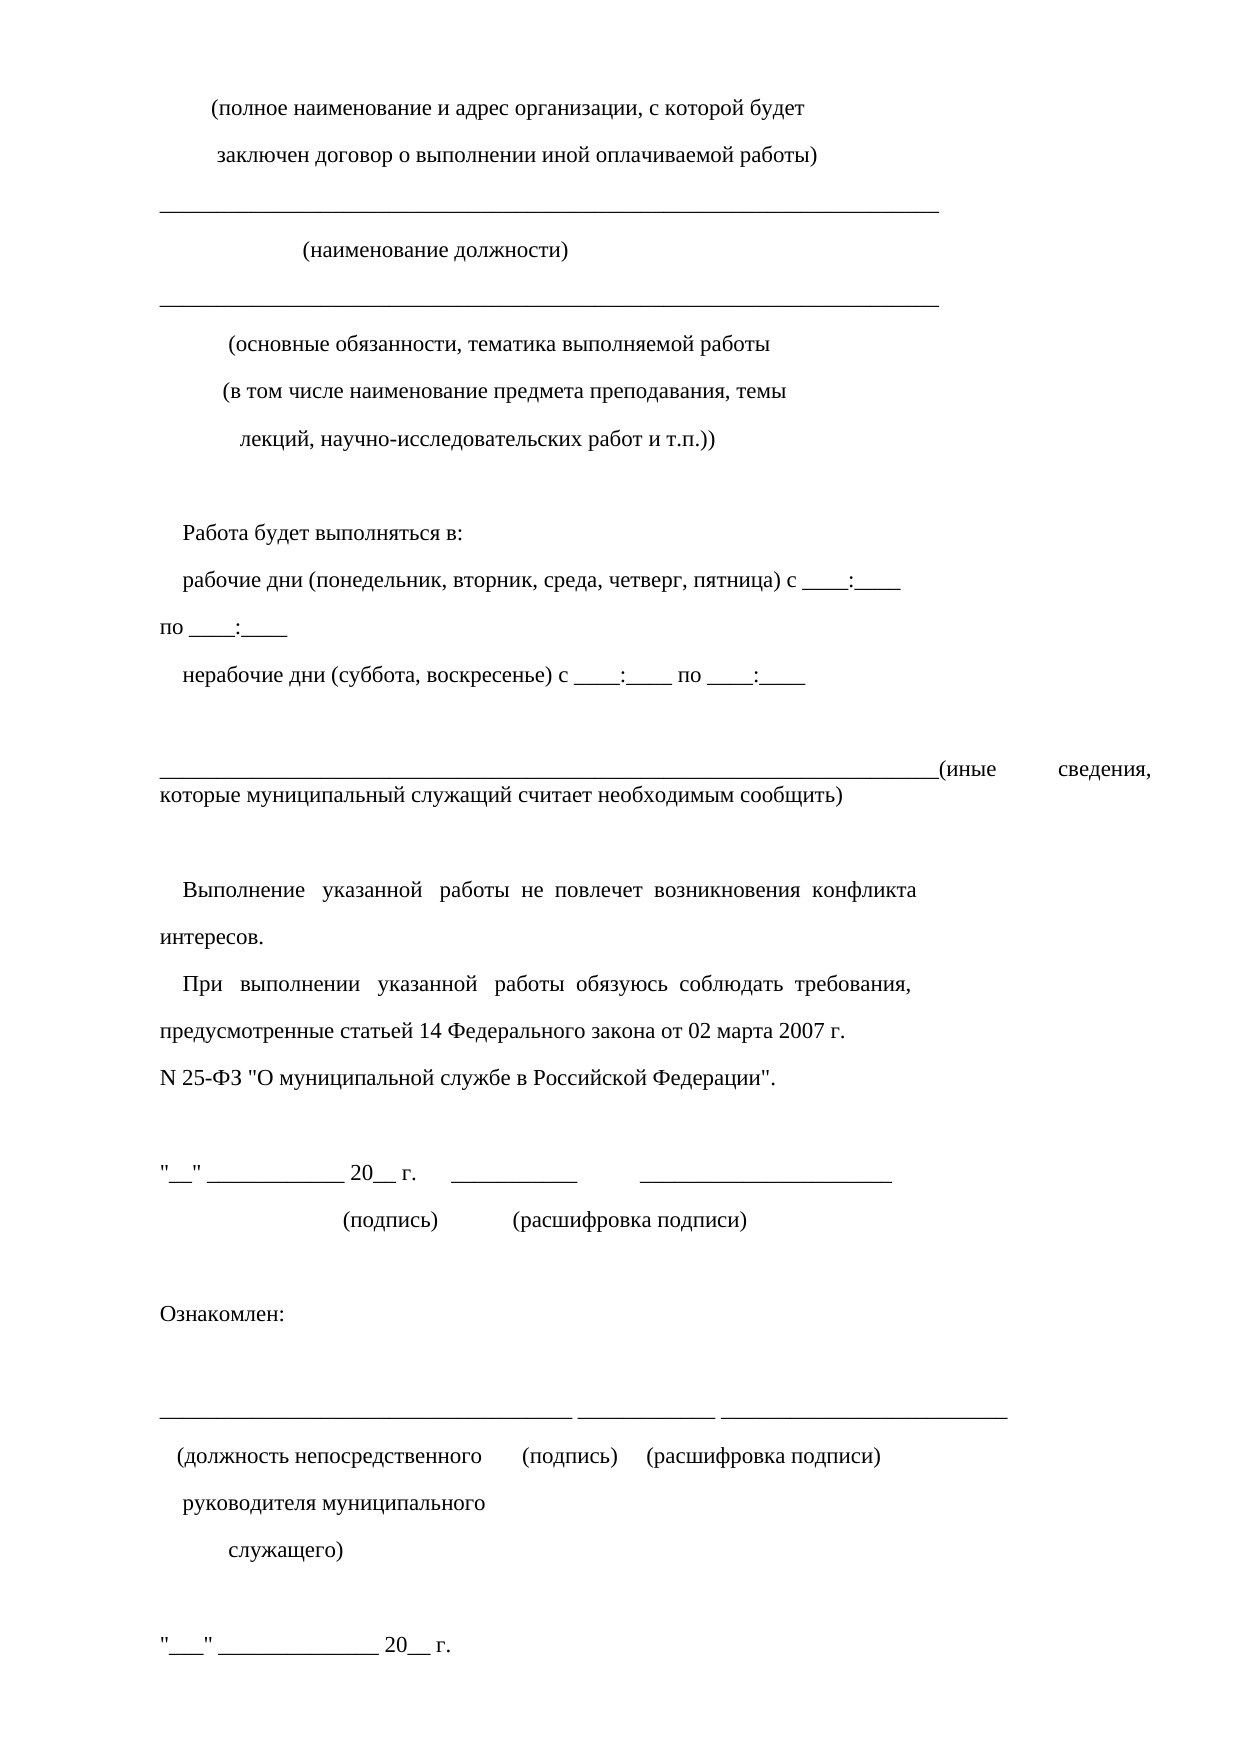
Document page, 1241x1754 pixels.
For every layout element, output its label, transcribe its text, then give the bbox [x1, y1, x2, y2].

text При выполнении указанной работы обязуюсь соблюдать требования, [159, 970, 1152, 996]
text (наименование должности) [159, 236, 1152, 262]
text (полное наименование и адрес организации, с которой будет [159, 94, 1152, 121]
text (подпись) (расшифровка подписи) [159, 1206, 1152, 1232]
text рабочие дни (понедельник, вторник, среда, четверг, пятница) с ____:____ [159, 566, 1152, 593]
text предусмотренные статьей 14 Федерального закона от 02 марта 2007 г. [159, 1017, 1152, 1044]
text ____________________________________ ____________ _________________________ [159, 1395, 1152, 1421]
text по ____:____ [159, 613, 1152, 640]
text лекций, научно-исследовательских работ и т.п.)) [159, 425, 1152, 451]
text "__" ____________ 20__ г. ___________ ______________________ [159, 1159, 1152, 1185]
text Ознакомлен: [159, 1300, 1152, 1327]
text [159, 283, 1152, 309]
text служащего) [159, 1536, 1152, 1563]
text (должность непосредственного (подпись) (расшифровка подписи) [159, 1442, 1152, 1468]
text Выполнение указанной работы не повлечет возникновения конфликта [159, 876, 1152, 902]
text N 25-ФЗ "О муниципальной службе в Российской Федерации". [159, 1064, 1152, 1091]
text (в том числе наименование предмета преподавания, темы [159, 377, 1152, 404]
text "___" ______________ 20__ г. [159, 1631, 1152, 1657]
text (основные обязанности, тематика выполняемой работы [159, 330, 1152, 357]
text интересов. [159, 923, 1152, 949]
text руководителя муниципального [159, 1489, 1152, 1516]
text заключен договор о выполнении иной оплачиваемой работы) [159, 142, 1152, 168]
text ____________________________________________________________________(иные сведения, которые муниципальный служащий считает необходимым сообщить) [159, 755, 1152, 808]
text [159, 189, 1152, 215]
text Работа будет выполняться в: [159, 519, 1152, 545]
text нерабочие дни (суббота, воскресенье) с ____:____ по ____:____ [159, 661, 1152, 687]
